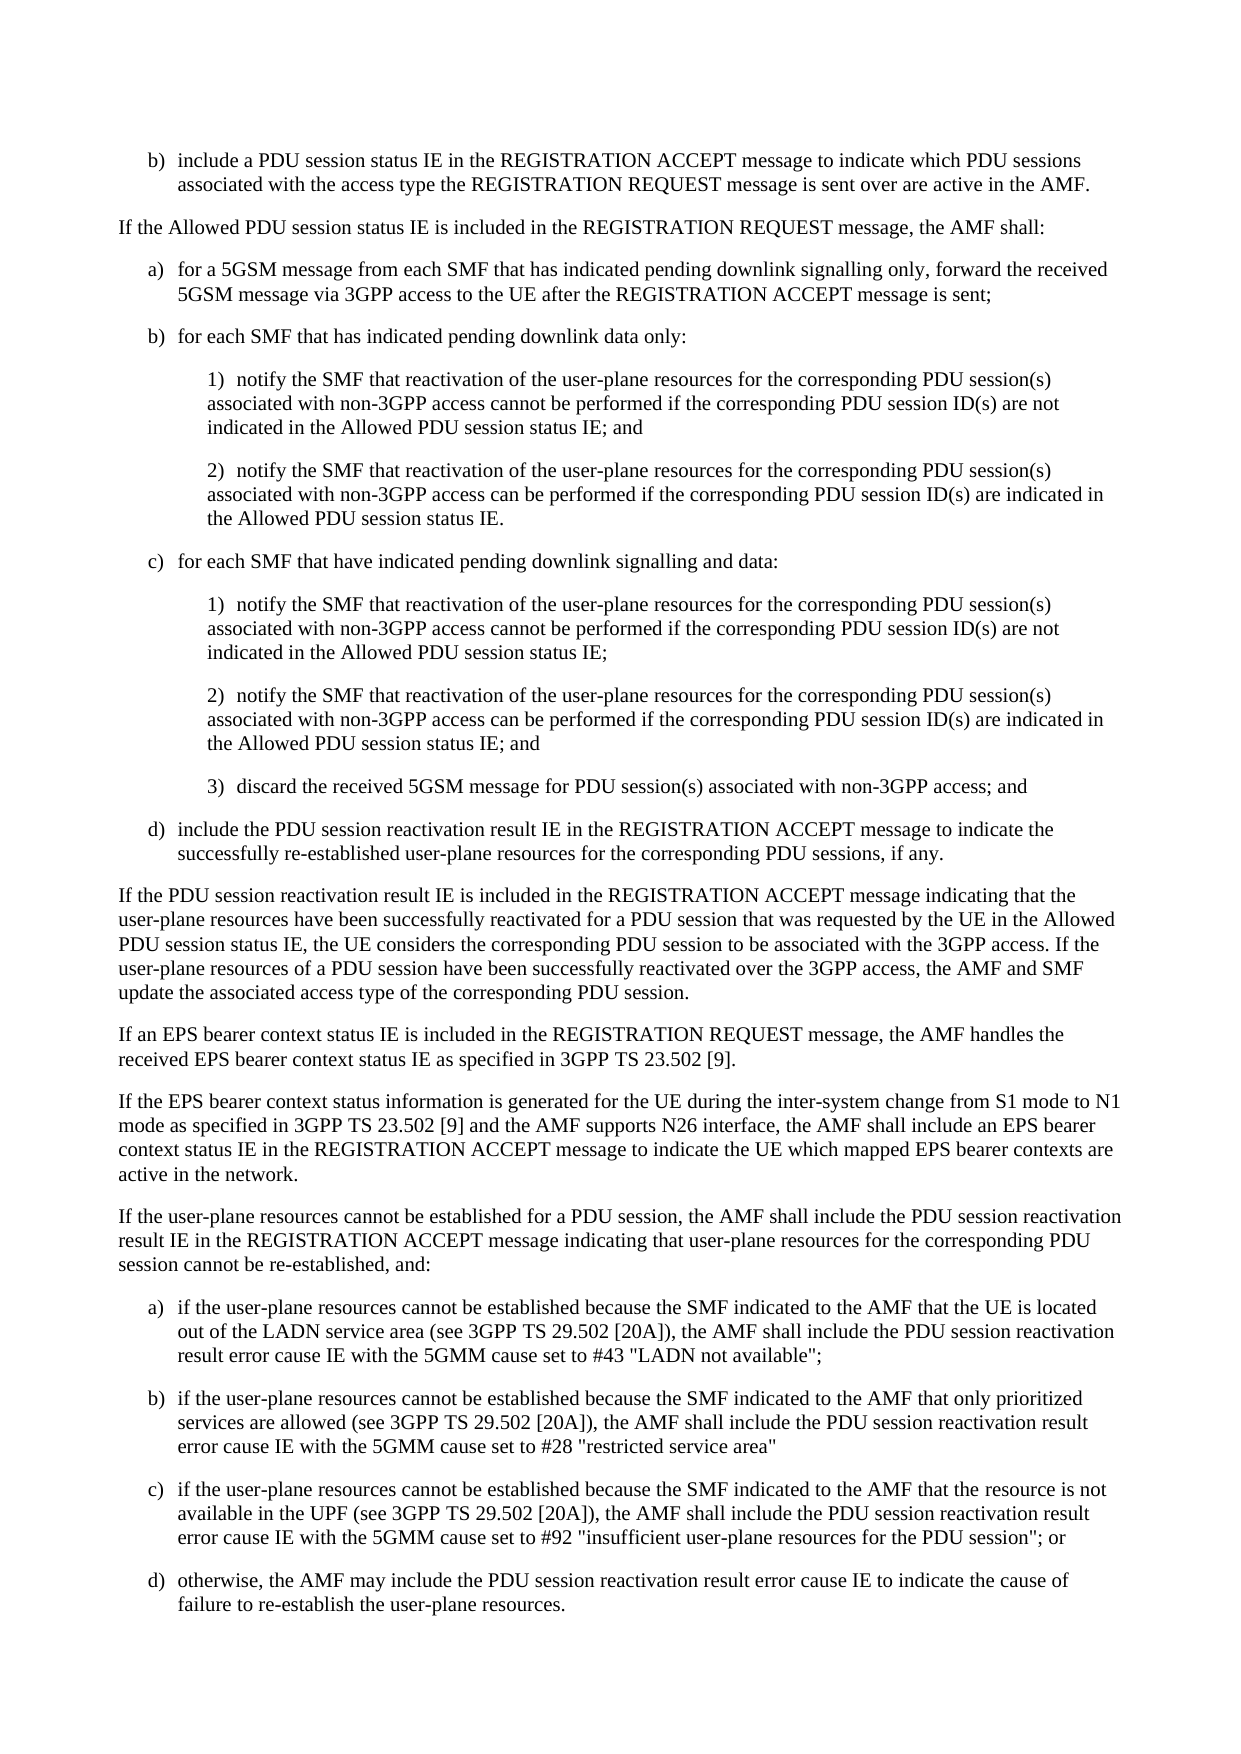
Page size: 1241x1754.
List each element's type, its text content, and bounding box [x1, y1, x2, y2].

text If the PDU session reactivation result IE is included in the REGISTRATION ACCEPT message indicating that the user-plane resources have been successfully reactivated for a PDU session that was requested by the UE in the Allowed PDU session status IE, the UE considers the corresponding PDU session to be associated with the 3GPP access. If the user-plane resources of a PDU session have been successfully reactivated over the 3GPP access, the AMF and SMF update the associated access type of the corresponding PDU session. [118, 883, 1122, 1004]
text If an EPS bearer context status IE is included in the REGISTRATION REQUEST message, the AMF handles the received EPS bearer context status IE as specified in 3GPP TS 23.502 [9]. [118, 1022, 1122, 1071]
text d) include the PDU session reactivation result IE in the REGISTRATION ACCEPT message to indicate the successfully re-established user-plane resources for the corresponding PDU sessions, if any. [148, 816, 1122, 864]
text 1) notify the SMF that reactivation of the user-plane resources for the corresponding PDU session(s) associated with non-3GPP access cannot be performed if the corresponding PDU session ID(s) are not indicated in the Allowed PDU session status IE; and [207, 367, 1122, 439]
text b) if the user-plane resources cannot be established because the SMF indicated to the AMF that only prioritized services are allowed (see 3GPP TS 29.502 [20A]), the AMF shall include the PDU session reactivation result error cause IE with the 5GMM cause set to #28 "restricted service area" [148, 1386, 1122, 1458]
text a) if the user-plane resources cannot be established because the SMF indicated to the AMF that the UE is located out of the LADN service area (see 3GPP TS 29.502 [20A]), the AMF shall include the PDU session reactivation result error cause IE with the 5GMM cause set to #43 "LADN not available"; [148, 1295, 1122, 1367]
text If the EPS bearer context status information is generated for the UE during the inter-system change from S1 mode to N1 mode as specified in 3GPP TS 23.502 [9] and the AMF supports N26 interface, the AMF shall include an EPS bearer context status IE in the REGISTRATION ACCEPT message to indicate the UE which mapped EPS bearer contexts are active in the network. [118, 1089, 1122, 1186]
text c) for each SMF that have indicated pending downlink signalling and data: [148, 549, 1122, 573]
text a) for a 5GSM message from each SMF that has indicated pending downlink signalling only, forward the received 5GSM message via 3GPP access to the UE after the REGISTRATION ACCEPT message is sent; [148, 257, 1122, 306]
text b) include a PDU session status IE in the REGISTRATION ACCEPT message to indicate which PDU sessions associated with the access type the REGISTRATION REQUEST message is sent over are active in the AMF. [148, 148, 1122, 196]
text d) otherwise, the AMF may include the PDU session reactivation result error cause IE to indicate the cause of failure to re-establish the user-plane resources. [148, 1568, 1122, 1616]
text 2) notify the SMF that reactivation of the user-plane resources for the corresponding PDU session(s) associated with non-3GPP access can be performed if the corresponding PDU session ID(s) are indicated in the Allowed PDU session status IE. [207, 458, 1122, 530]
text c) if the user-plane resources cannot be established because the SMF indicated to the AMF that the resource is not available in the UPF (see 3GPP TS 29.502 [20A]), the AMF shall include the PDU session reactivation result error cause IE with the 5GMM cause set to #92 "insufficient user-plane resources for the PDU session"; or [148, 1477, 1122, 1549]
text 3) discard the received 5GSM message for PDU session(s) associated with non-3GPP access; and [207, 774, 1122, 798]
text b) for each SMF that has indicated pending downlink data only: [148, 324, 1122, 348]
text If the user-plane resources cannot be established for a PDU session, the AMF shall include the PDU session reactivation result IE in the REGISTRATION ACCEPT message indicating that user-plane resources for the corresponding PDU session cannot be re-established, and: [118, 1204, 1122, 1276]
text 2) notify the SMF that reactivation of the user-plane resources for the corresponding PDU session(s) associated with non-3GPP access can be performed if the corresponding PDU session ID(s) are indicated in the Allowed PDU session status IE; and [207, 683, 1122, 755]
text If the Allowed PDU session status IE is included in the REGISTRATION REQUEST message, the AMF shall: [118, 214, 1122, 239]
text 1) notify the SMF that reactivation of the user-plane resources for the corresponding PDU session(s) associated with non-3GPP access cannot be performed if the corresponding PDU session ID(s) are not indicated in the Allowed PDU session status IE; [207, 592, 1122, 664]
